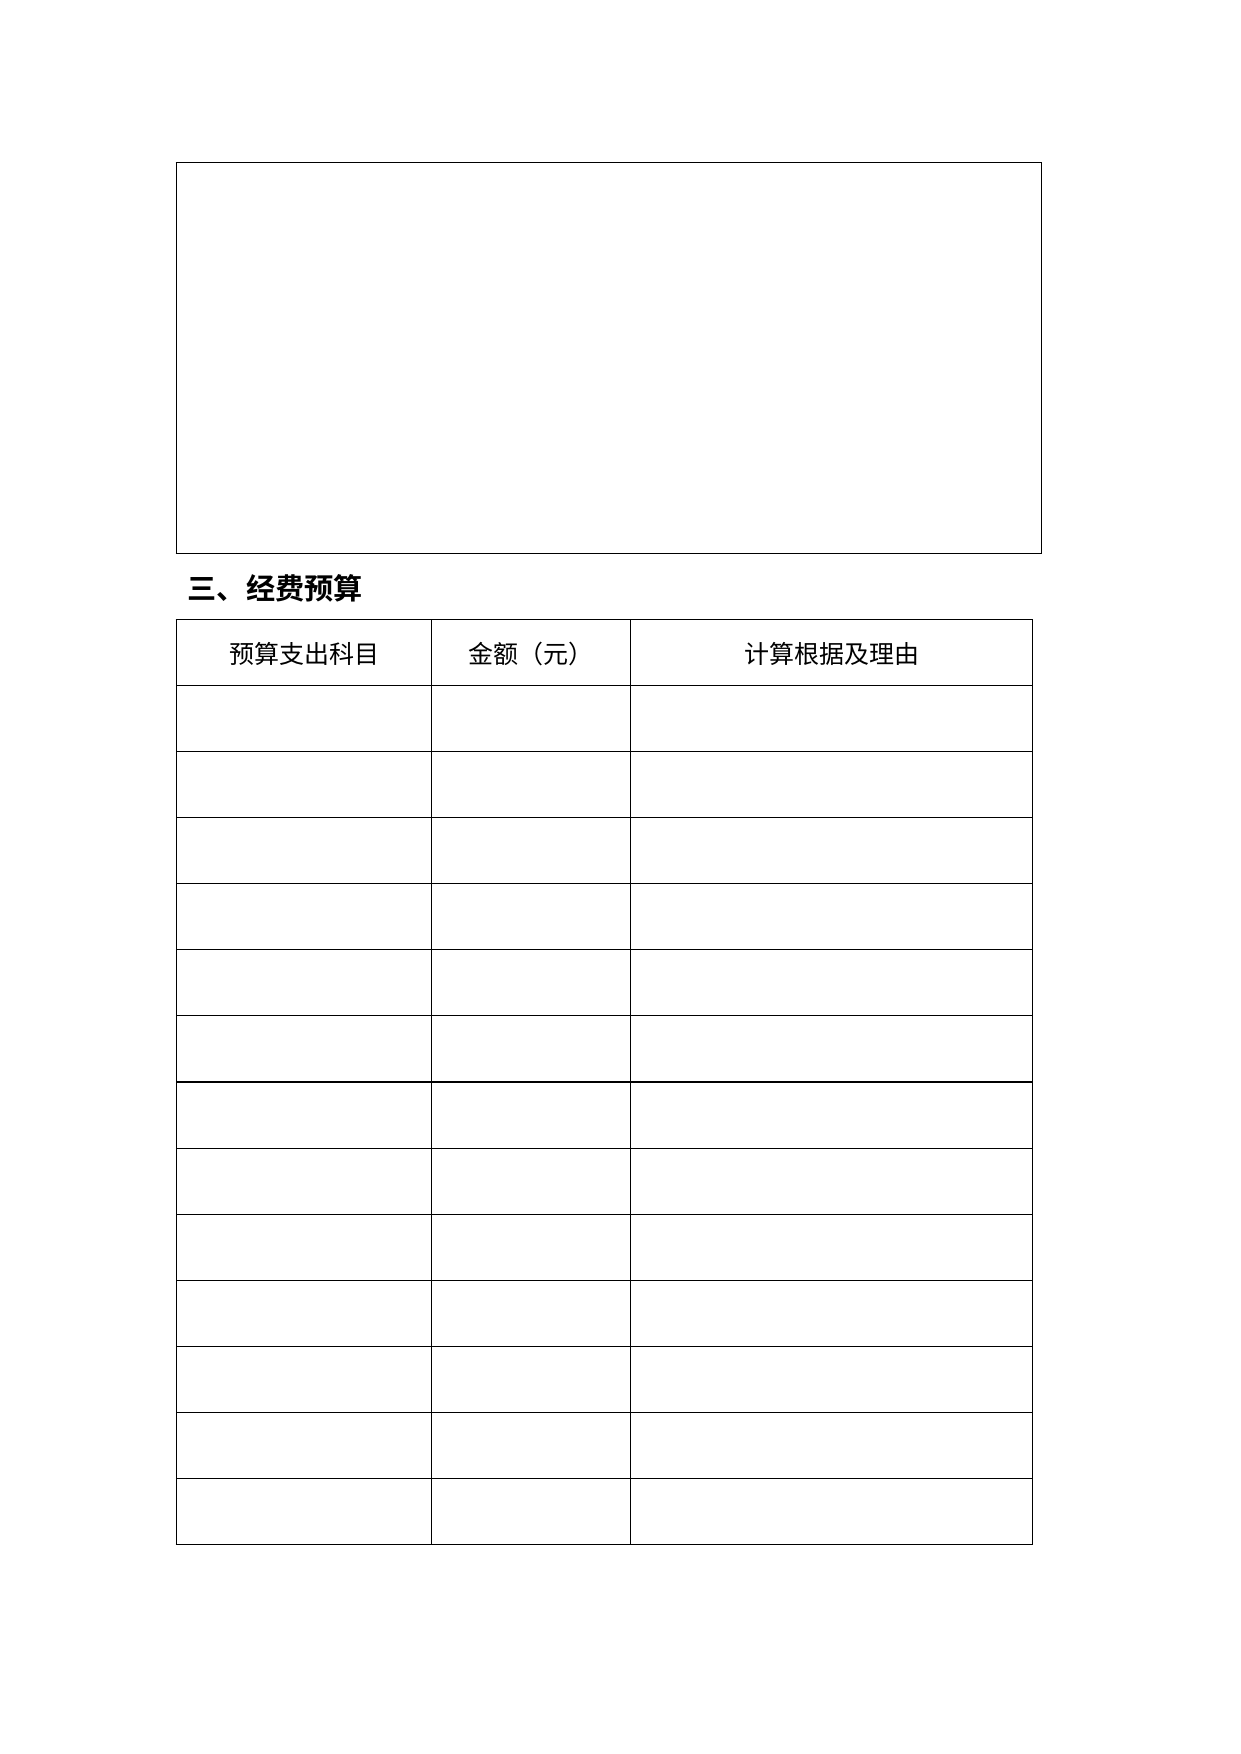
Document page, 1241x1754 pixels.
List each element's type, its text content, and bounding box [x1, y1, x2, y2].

table_cell [631, 818, 1032, 883]
table_cell [177, 752, 431, 817]
table_cell [432, 1016, 630, 1081]
table_cell [631, 1347, 1032, 1412]
table_cell [177, 1215, 431, 1279]
table_cell [631, 884, 1032, 949]
table_cell [631, 1149, 1032, 1213]
table_cell [177, 1413, 431, 1478]
table_cell [432, 752, 630, 817]
table_cell [177, 1083, 431, 1147]
table_cell [432, 1215, 630, 1279]
table_cell [631, 686, 1032, 751]
table_cell [177, 884, 431, 949]
table_header 计算根据及理由 [631, 620, 1032, 685]
table_cell [177, 818, 431, 883]
table_cell [631, 1479, 1032, 1544]
table_cell [631, 1016, 1032, 1081]
table_cell [432, 950, 630, 1015]
table_cell [432, 1281, 630, 1346]
table_cell [432, 1479, 630, 1544]
table_cell [432, 1083, 630, 1147]
table_cell [631, 1281, 1032, 1346]
table_cell [631, 1413, 1032, 1478]
table_cell [432, 686, 630, 751]
table_cell [631, 1215, 1032, 1279]
table_cell [631, 752, 1032, 817]
table_cell [432, 1413, 630, 1478]
table_header 预算支出科目 [177, 620, 431, 685]
table_cell [432, 1149, 630, 1213]
table_cell [177, 1479, 431, 1544]
table_cell [631, 1083, 1032, 1147]
table_cell [631, 950, 1032, 1015]
table_cell [432, 884, 630, 949]
table_cell [177, 1281, 431, 1346]
table_cell [177, 1149, 431, 1213]
table_cell [177, 950, 431, 1015]
text 三、经费预算 [187, 554, 1053, 619]
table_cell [177, 163, 1041, 553]
table_cell [432, 818, 630, 883]
table_cell [177, 1016, 431, 1081]
table_cell [432, 1347, 630, 1412]
table_cell [177, 686, 431, 751]
table_header 金额（元） [432, 620, 630, 685]
table_cell [177, 1347, 431, 1412]
